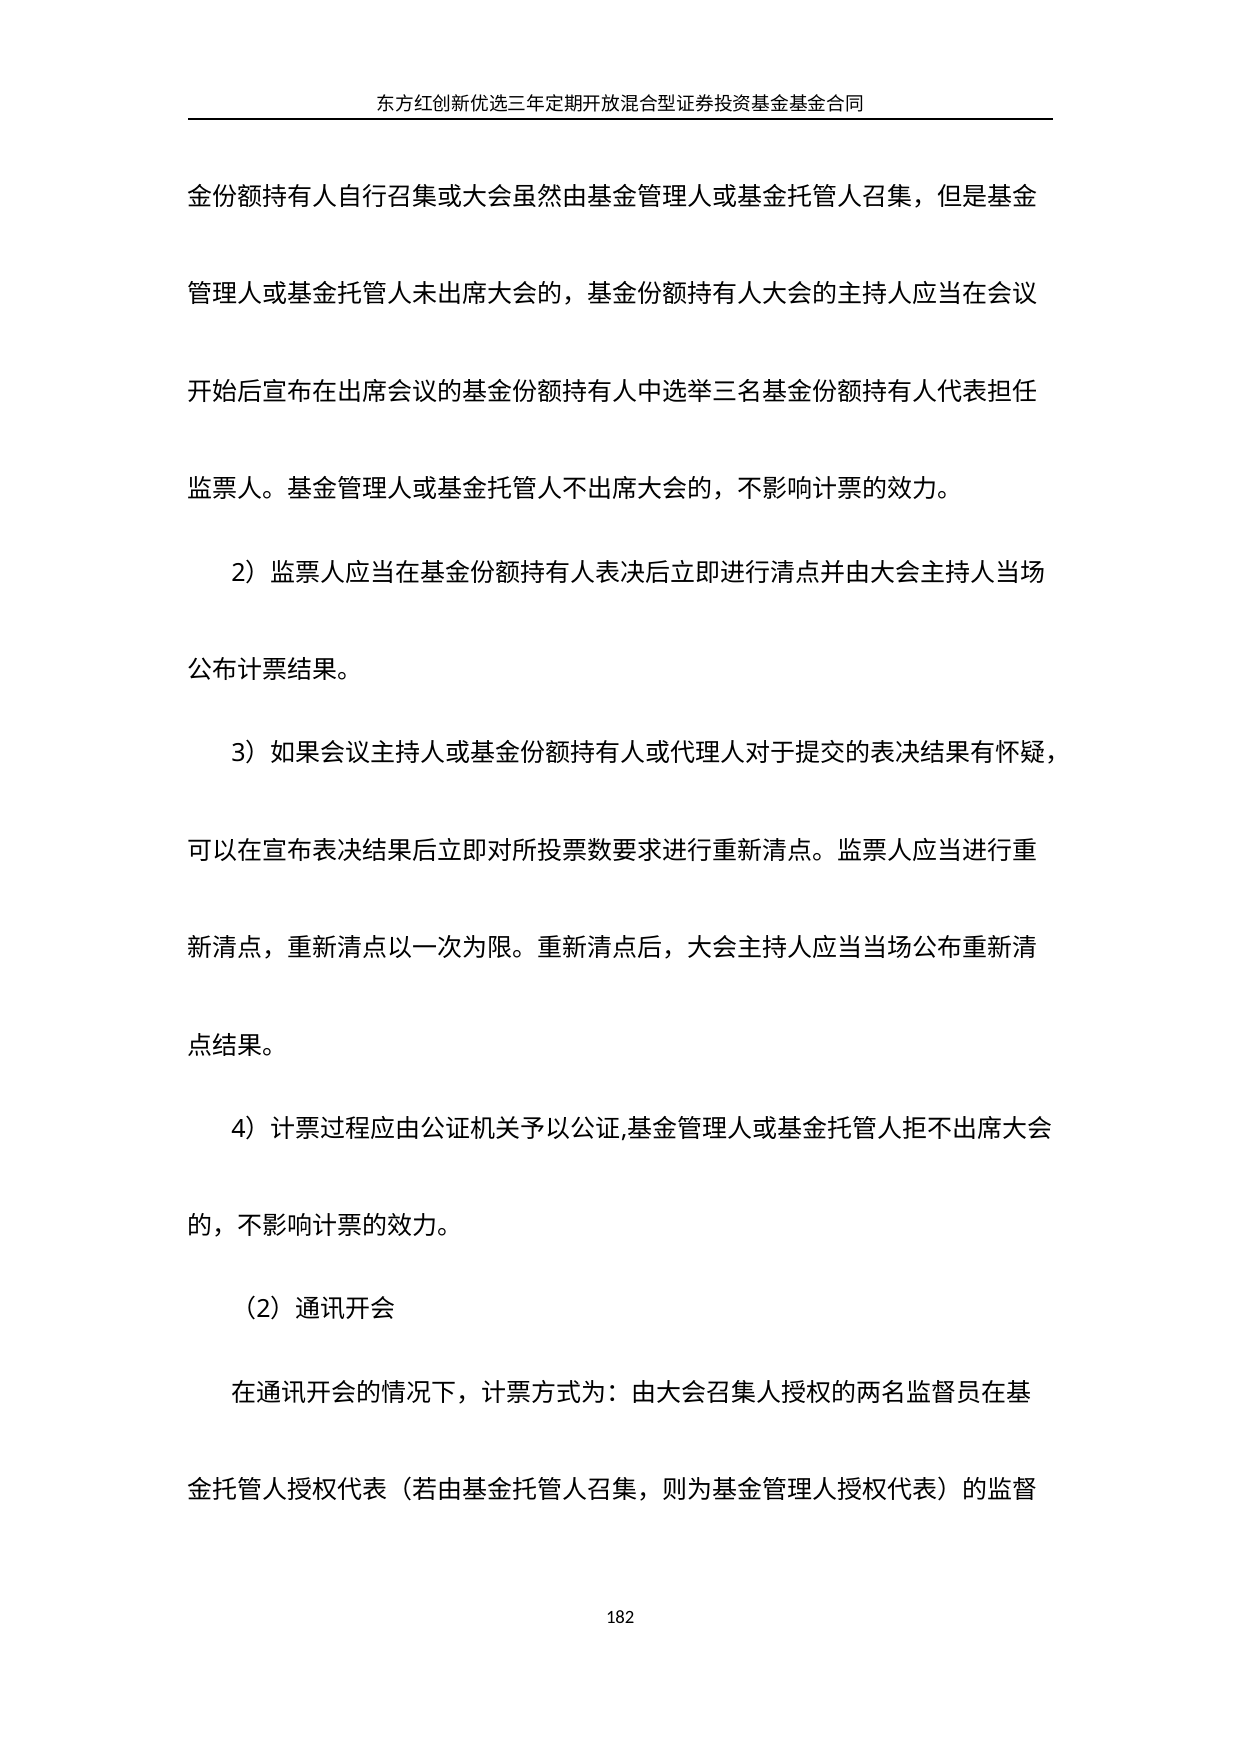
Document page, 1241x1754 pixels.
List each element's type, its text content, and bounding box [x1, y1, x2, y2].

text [187, 1358, 1053, 1520]
text 4）计票过程应由公证机关予以公证,基金管理人或基金托管人拒不出席大会的，不影响计票的效力。 [187, 1094, 1053, 1256]
text 2）监票人应当在基金份额持有人表决后立即进行清点并由大会主持人当场公布计票结果。 [187, 538, 1053, 700]
text （2）通讯开会 [187, 1274, 1053, 1339]
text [187, 162, 1053, 519]
text 3）如果会议主持人或基金份额持有人或代理人对于提交的表决结果有怀疑，可以在宣布表决结果后立即对所投票数要求进行重新清点。监票人应当进行重新清点，重新清点以一次为限。重新清点后，大会主持人应当当场公布重新清点结果。 [187, 718, 1053, 1076]
